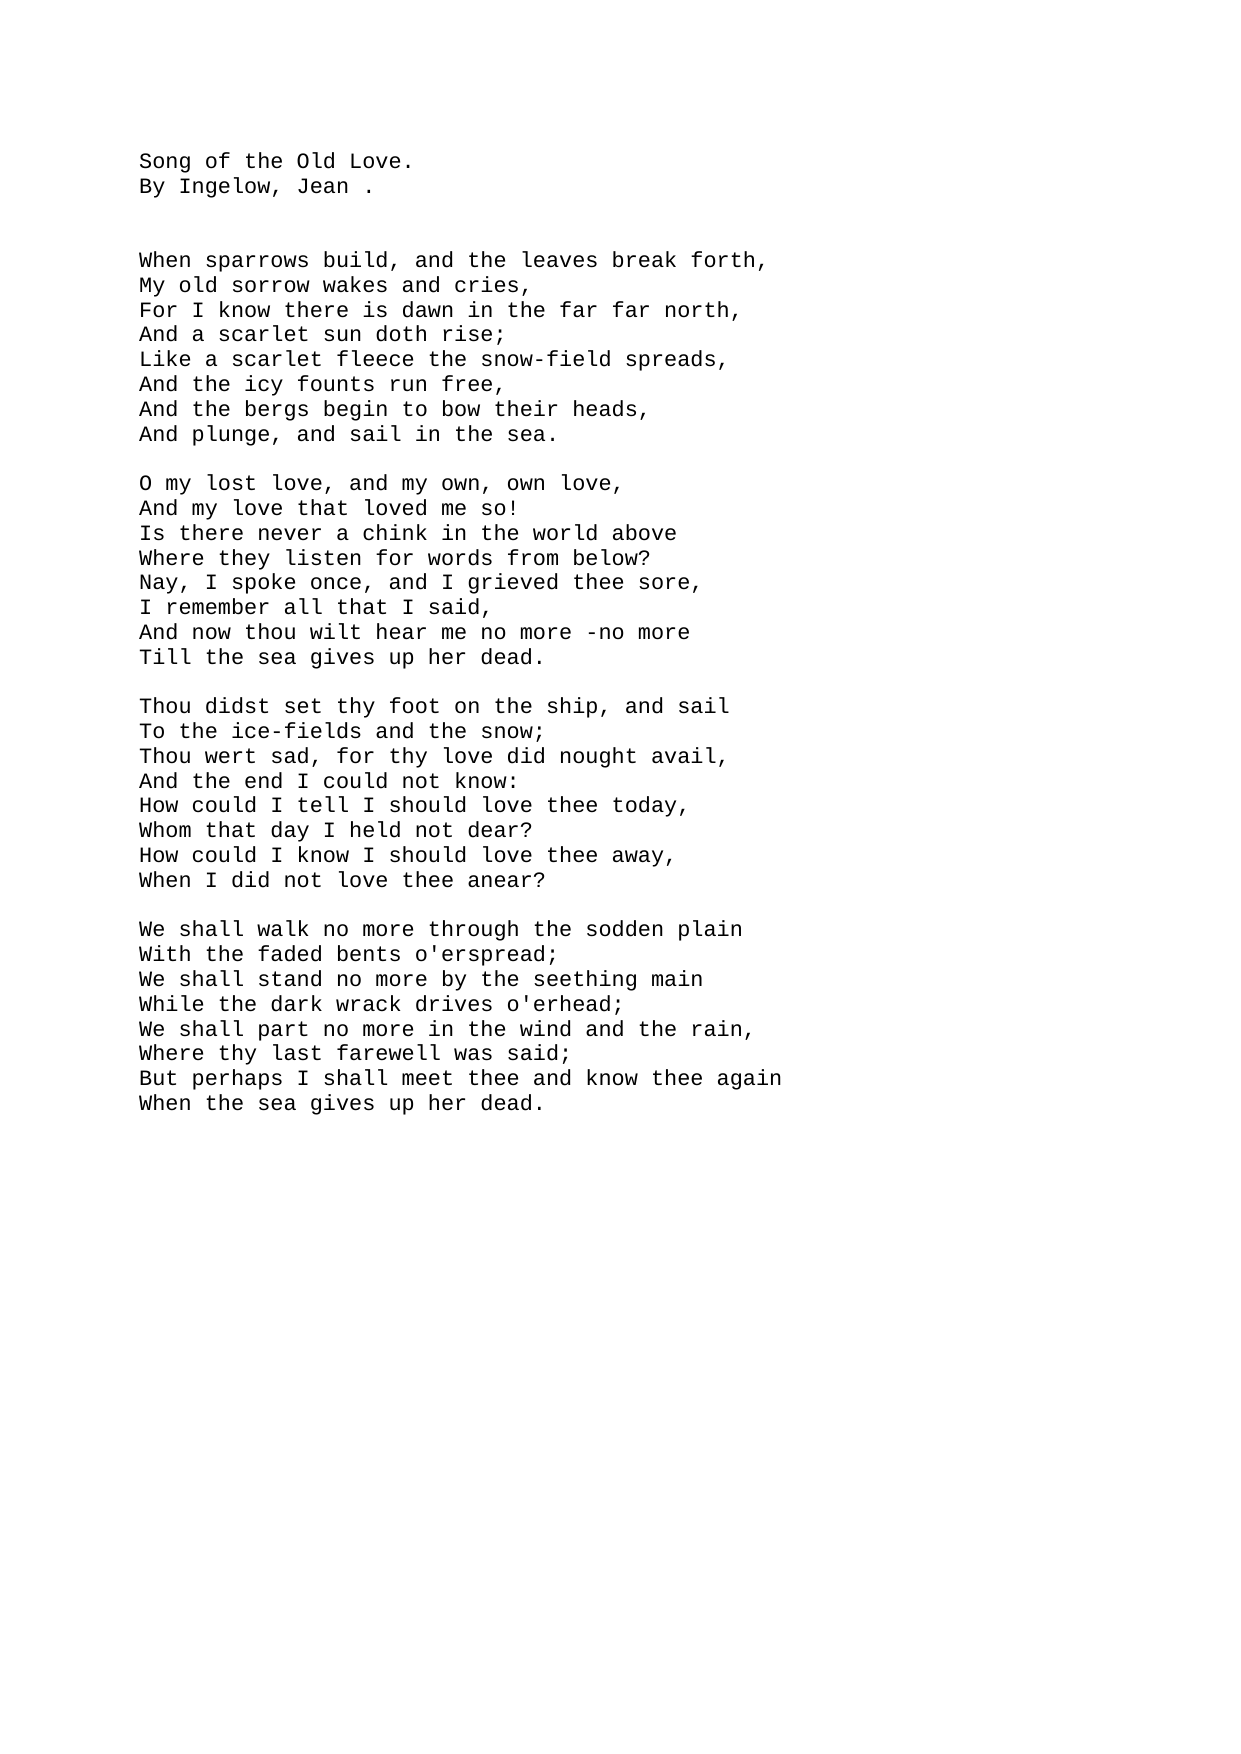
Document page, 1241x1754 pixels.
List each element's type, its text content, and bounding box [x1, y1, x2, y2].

text For I know there is dawn in the far far north, [139, 299, 1101, 323]
text Thou wert sad, for thy love did nought avail, [139, 745, 1101, 770]
text With the faded bents o'erspread; [139, 943, 1101, 968]
text When sparrows build, and the leaves break forth, [139, 249, 1101, 274]
text I remember all that I said, [139, 596, 1101, 621]
text To the ice-fields and the snow; [139, 720, 1101, 745]
text Is there never a chink in the world above [139, 522, 1101, 547]
text But perhaps I shall meet thee and know thee again [139, 1067, 1101, 1092]
text And the icy founts run free, [139, 373, 1101, 398]
text We shall stand no more by the seething main [139, 968, 1101, 993]
text Where thy last farewell was said; [139, 1042, 1101, 1067]
text My old sorrow wakes and cries, [139, 274, 1101, 299]
text Where they listen for words from below? [139, 547, 1101, 571]
text And a scarlet sun doth rise; [139, 323, 1101, 348]
text How could I know I should love thee away, [139, 844, 1101, 869]
text And now thou wilt hear me no more -no more [139, 621, 1101, 646]
text And my love that loved me so! [139, 497, 1101, 522]
text While the dark wrack drives o'erhead; [139, 993, 1101, 1018]
text When the sea gives up her dead. [139, 1092, 1101, 1117]
text Like a scarlet fleece the snow-field spreads, [139, 348, 1101, 373]
text By Ingelow, Jean . [139, 175, 1101, 199]
text We shall walk no more through the sodden plain [139, 918, 1101, 943]
text How could I tell I should love thee today, [139, 794, 1101, 819]
text Thou didst set thy foot on the ship, and sail [139, 695, 1101, 720]
text We shall part no more in the wind and the rain, [139, 1018, 1101, 1042]
text Song of the Old Love. [139, 150, 1101, 175]
text Nay, I spoke once, and I grieved thee sore, [139, 571, 1101, 596]
text And plunge, and sail in the sea. [139, 423, 1101, 447]
text Whom that day I held not dear? [139, 819, 1101, 844]
text O my lost love, and my own, own love, [139, 472, 1101, 497]
text When I did not love thee anear? [139, 869, 1101, 894]
text And the end I could not know: [139, 770, 1101, 794]
text Till the sea gives up her dead. [139, 646, 1101, 671]
text And the bergs begin to bow their heads, [139, 398, 1101, 423]
